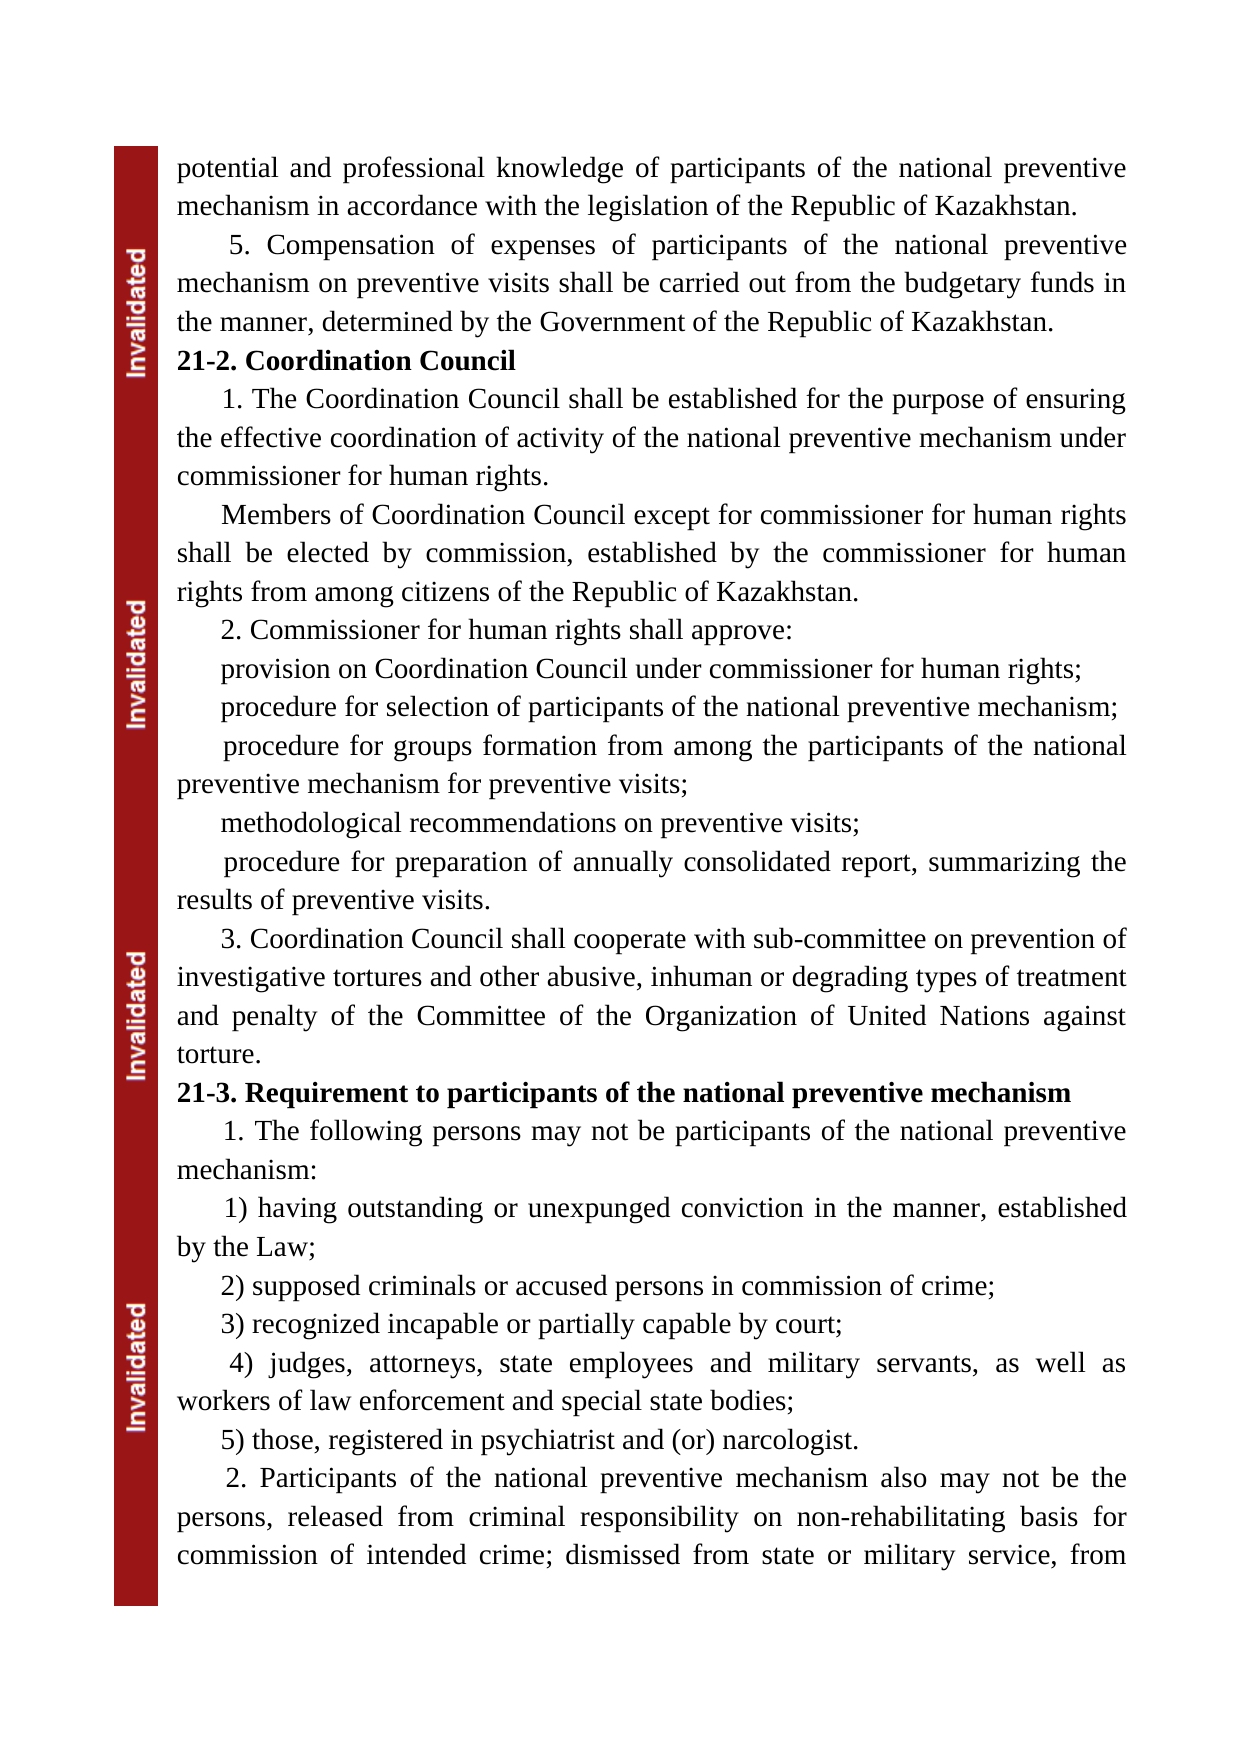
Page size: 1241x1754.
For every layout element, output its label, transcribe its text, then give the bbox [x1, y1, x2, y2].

text 5. Compensation of expenses of participants of the national preventive mechanism on preventive visits shall be carried out from the budgetary funds in the manner, determined by the Government of the Republic of Kazakhstan. [112, 227, 1128, 338]
picture [114, 1186, 158, 1191]
text 1) having outstanding or unexpunged conviction in the manner, established by the Law; [112, 1191, 1128, 1263]
picture [114, 646, 158, 651]
text provision on Coordination Council under commissioner for human rights; [112, 651, 1128, 684]
picture [114, 800, 158, 805]
text 2. Commissioner for human rights shall approve: [112, 612, 1128, 646]
picture [114, 1070, 158, 1075]
picture [114, 492, 158, 497]
text 2) supposed criminals or accused persons in commission of crime; [112, 1268, 1128, 1301]
text 21-2. Coordination Council [112, 343, 1128, 376]
text 1. The following persons may not be participants of the national preventive mechanism: [112, 1113, 1128, 1186]
picture [114, 338, 158, 343]
text procedure for groups formation from among the participants of the national preventive mechanism for preventive visits; [112, 728, 1128, 800]
picture [114, 1455, 158, 1460]
text 5) those, registered in psychiatrist and (or) narcologist. [112, 1422, 1128, 1455]
text Members of Coordination Council except for commissioner for human rights shall be elected by commission, established by the commissioner for human rights from among citizens of the Republic of Kazakhstan. [112, 497, 1128, 607]
picture [114, 684, 158, 689]
text 21-3. Requirement to participants of the national preventive mechanism [112, 1075, 1128, 1108]
picture [114, 146, 158, 150]
picture [114, 222, 158, 227]
picture [114, 607, 158, 612]
picture [114, 916, 158, 921]
text 1. The Coordination Council shall be established for the purpose of ensuring the effective coordination of activity of the national preventive mechanism under commissioner for human rights. [112, 381, 1128, 492]
picture [114, 376, 158, 381]
picture [114, 1263, 158, 1268]
text procedure for preparation of annually consolidated report, summarizing the results of preventive visits. [112, 844, 1128, 916]
picture [114, 1108, 158, 1113]
picture [114, 1571, 158, 1606]
picture [114, 839, 158, 844]
picture [114, 1340, 158, 1345]
text 3. Coordination Council shall cooperate with sub-committee on prevention of investigative tortures and other abusive, inhuman or degrading types of treatment and penalty of the Committee of the Organization of United Nations against torture. [112, 921, 1128, 1070]
picture [114, 723, 158, 728]
text 3) recognized incapable or partially capable by court; [112, 1306, 1128, 1340]
picture [114, 1417, 158, 1422]
text procedure for selection of participants of the national preventive mechanism; [112, 689, 1128, 723]
text 4) judges, attorneys, state employees and military servants, as well as workers of law enforcement and special state bodies; [112, 1345, 1128, 1417]
text methodological recommendations on preventive visits; [112, 805, 1128, 839]
picture [114, 1301, 158, 1306]
